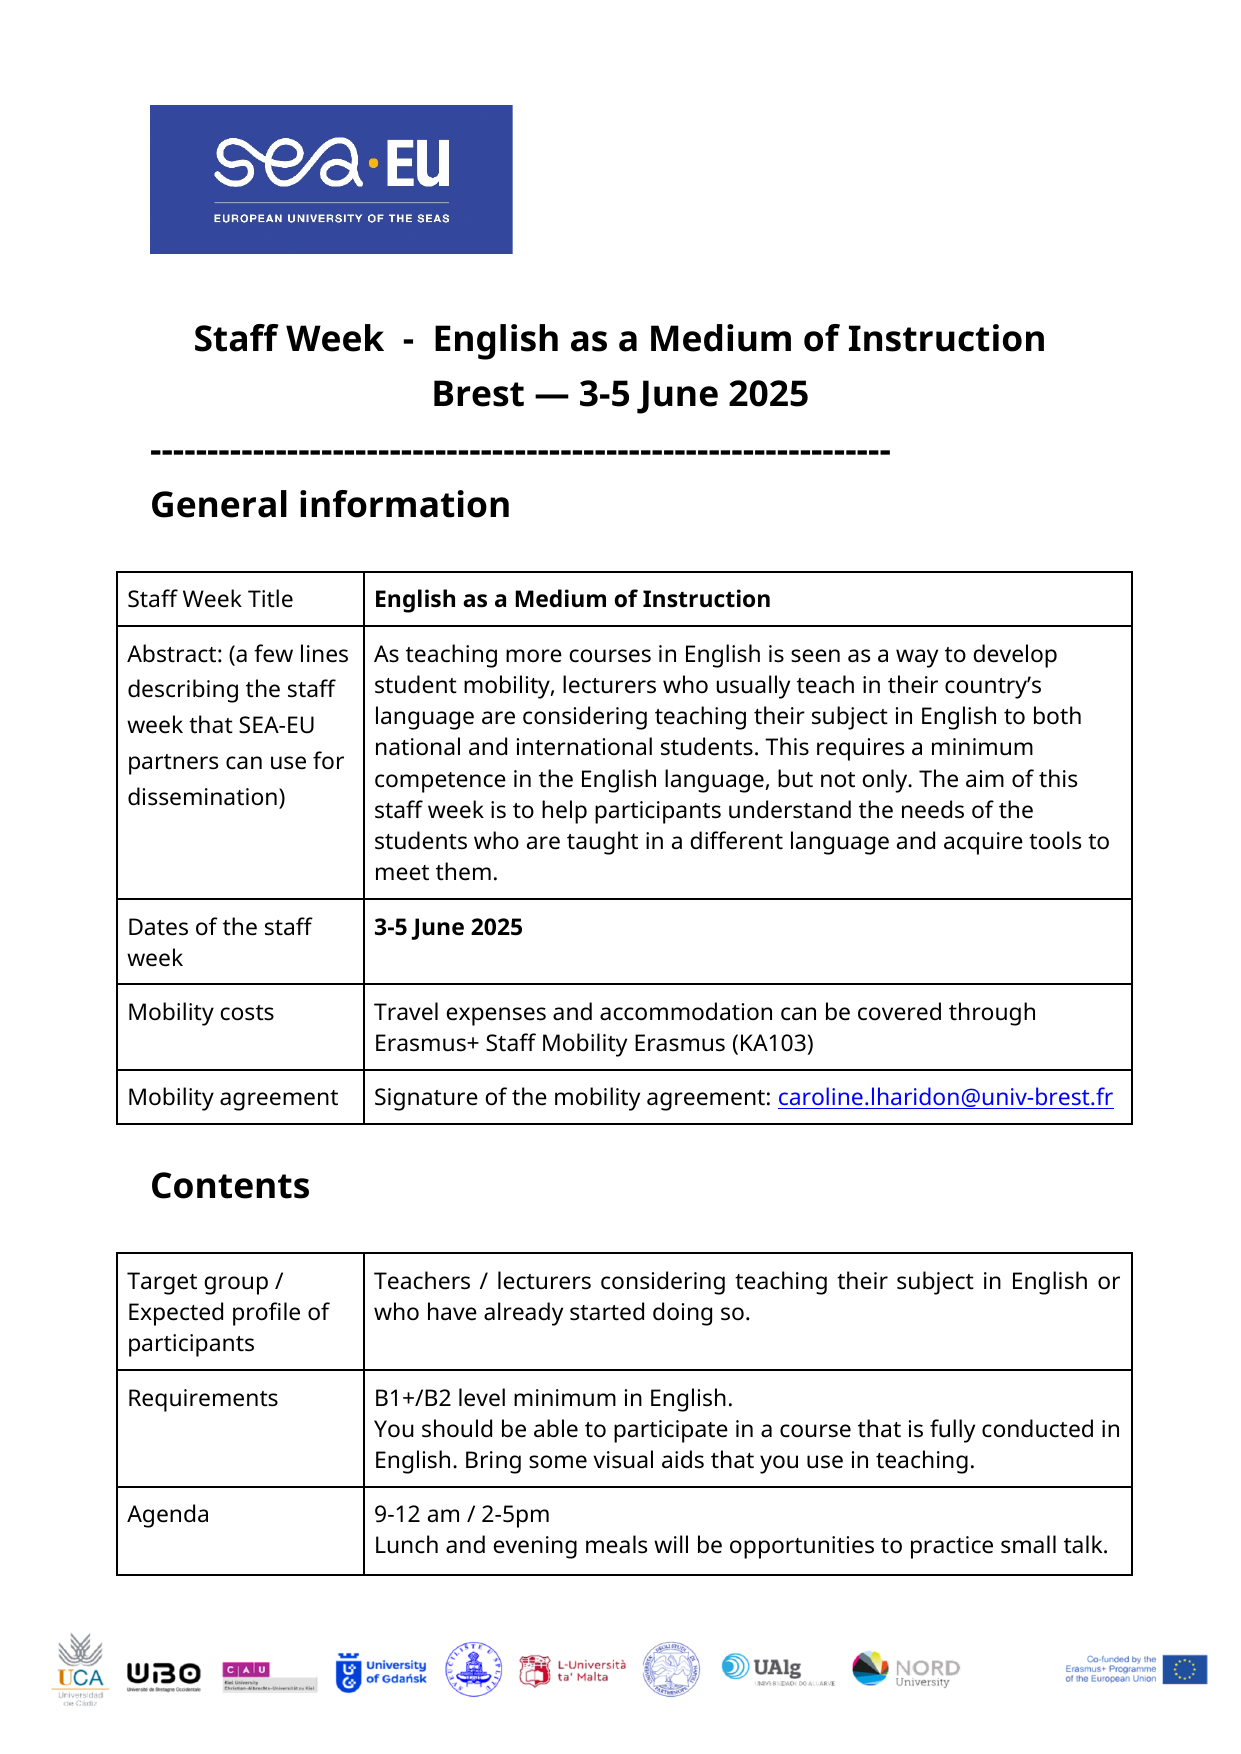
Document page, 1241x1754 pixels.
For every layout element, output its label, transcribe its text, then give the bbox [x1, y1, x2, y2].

table_header English as a Medium of Instruction [365, 573, 1131, 625]
table_cell Requirements [118, 1371, 363, 1486]
picture [150, 105, 513, 254]
table_header Staff Week Title [118, 573, 363, 625]
table_cell Signature of the mobility agreement: caroline.lharidon@univ-brest.fr [365, 1071, 1131, 1123]
table_cell Mobility costs [118, 985, 363, 1069]
table_cell Abstract: (a few lines describing the staff week that SEA-EU partners can use for dissemination) [118, 627, 363, 898]
table_cell As teaching more courses in English is seen as a way to develop student mobility, lecturers who usually teach in their country’s language are considering teaching their subject in English to both national and international students. This requires a minimum competence in the English language, but not only. The aim of this staff week is to help participants understand the needs of the students who are taught in a different language and acquire tools to meet them. [365, 627, 1131, 898]
table_cell Mobility agreement [118, 1071, 363, 1123]
text Brest — 3-5 June 2025 [150, 369, 1090, 417]
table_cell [365, 1488, 1131, 1574]
table_header Teachers / lecturers considering teaching their subject in English or who have already started doing so. [365, 1254, 1131, 1369]
table_cell 3-5 June 2025 [365, 900, 1131, 983]
table_cell Dates of the staff week [118, 900, 363, 983]
table_cell Travel expenses and accommodation can be covered through Erasmus+ Staff Mobility Erasmus (KA103) [365, 985, 1131, 1069]
picture [43, 1622, 1225, 1716]
text General information [150, 479, 1090, 528]
text Staff Week - English as a Medium of Instruction [150, 313, 1090, 361]
table_header Target group / Expected profile of participants [118, 1254, 363, 1369]
table_cell Agenda [118, 1488, 363, 1574]
table_cell B1+/B2 level minimum in English. You should be able to participate in a course that is fully conducted in English. Bring some visual aids that you use in teaching. [365, 1371, 1131, 1486]
text ----------------------------------------------------------------- [150, 424, 1090, 472]
text Contents [150, 1161, 1090, 1209]
